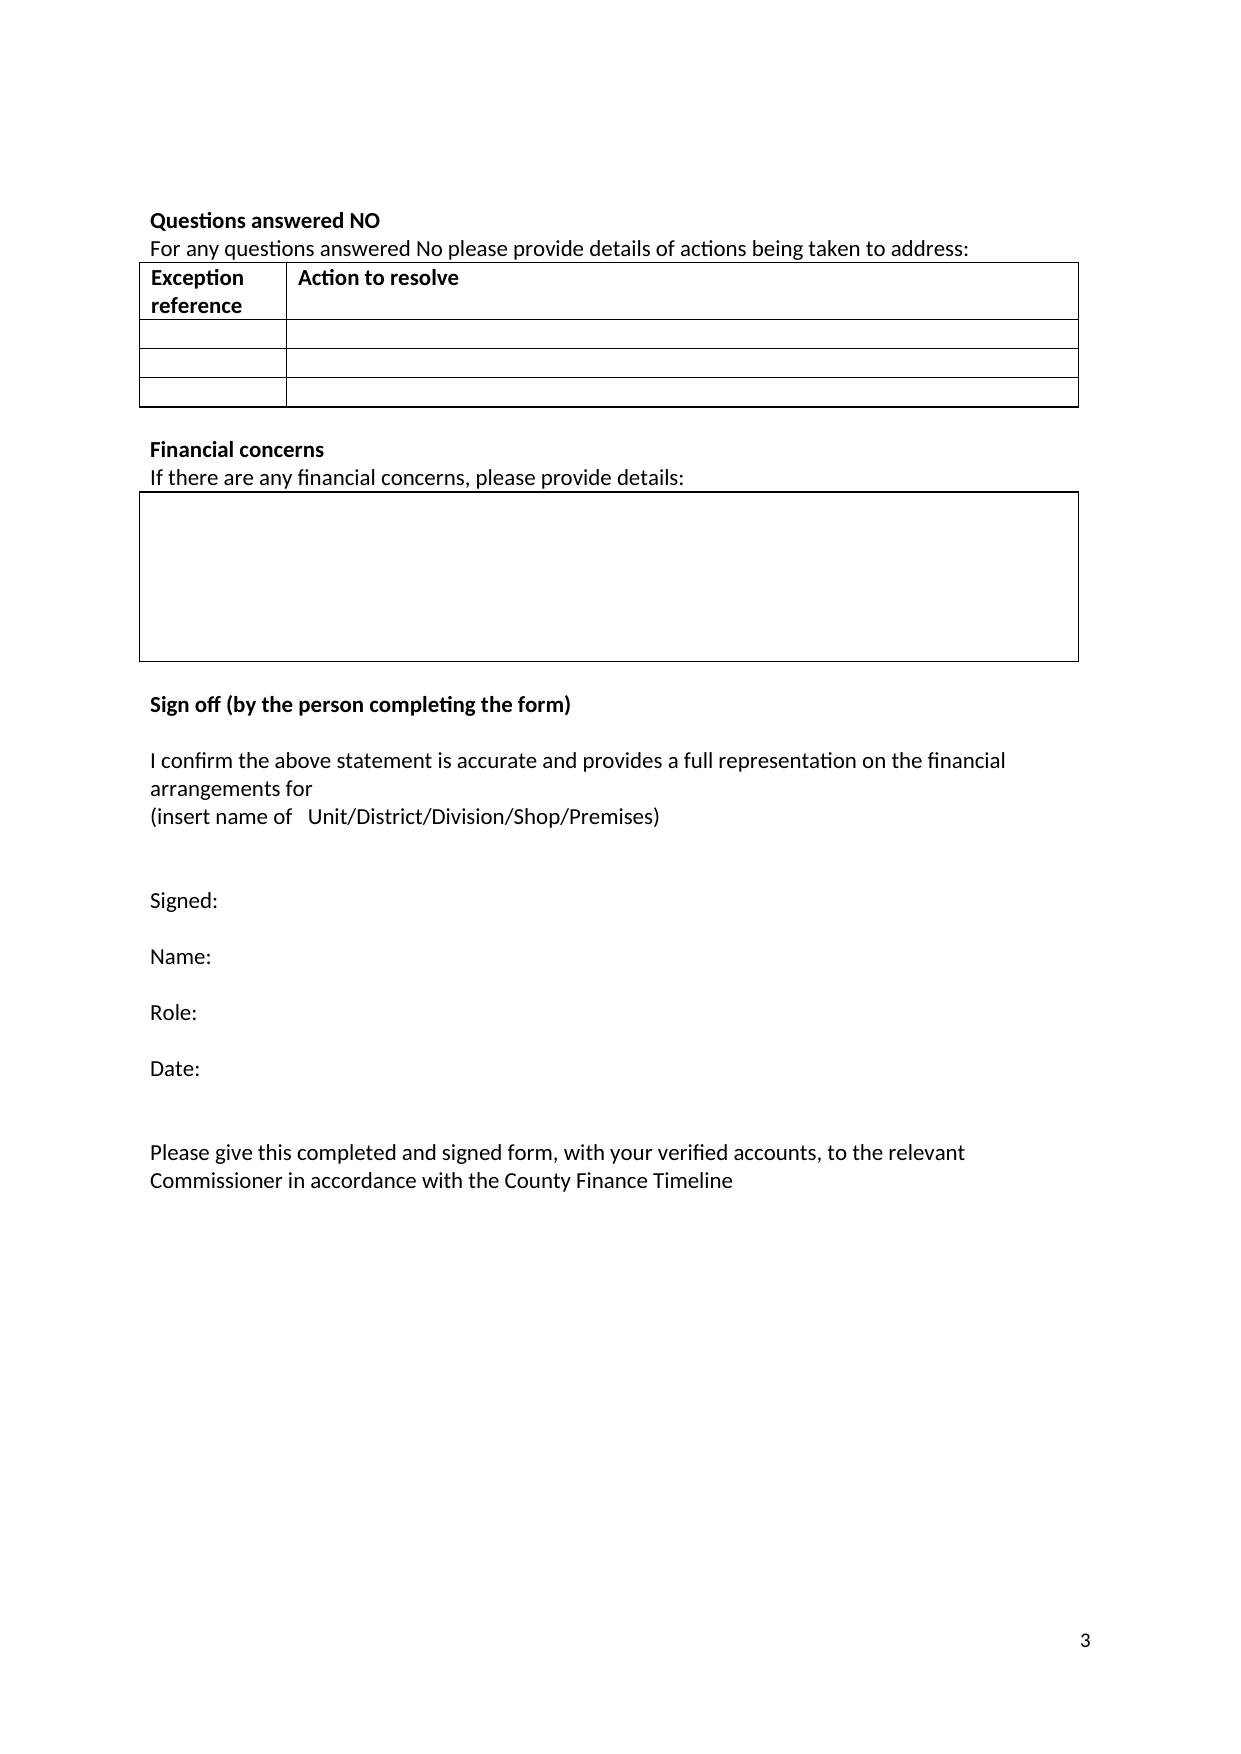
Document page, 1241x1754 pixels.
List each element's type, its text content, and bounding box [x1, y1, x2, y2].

table_cell [287, 378, 1078, 406]
text (insert name of Unit/District/Division/Shop/Premises) [150, 802, 1090, 830]
text Signed: [150, 886, 1090, 914]
table_cell [287, 320, 1078, 348]
text For any questions answered No please provide details of actions being taken to address: [150, 234, 1090, 262]
text Questions answered NO [150, 206, 1090, 234]
table_header [140, 493, 1078, 661]
text Role: [150, 998, 1090, 1026]
table_cell [140, 320, 286, 348]
text Date: [150, 1054, 1090, 1082]
text Financial concerns [150, 435, 1090, 463]
text Sign off (by the person completing the form) [150, 690, 1090, 718]
text I confirm the above statement is accurate and provides a full representation on the financial arrangements for [150, 746, 1090, 802]
text If there are any financial concerns, please provide details: [150, 463, 1090, 491]
text Name: [150, 942, 1090, 970]
table_cell [140, 349, 286, 377]
table_header Action to resolve [287, 263, 1078, 319]
table_cell [140, 378, 286, 406]
text Please give this completed and signed form, with your verified accounts, to the relevant Commissioner in accordance with the County Finance Timeline [150, 1138, 1090, 1194]
table_cell [287, 349, 1078, 377]
table_header Exception reference [140, 263, 286, 319]
